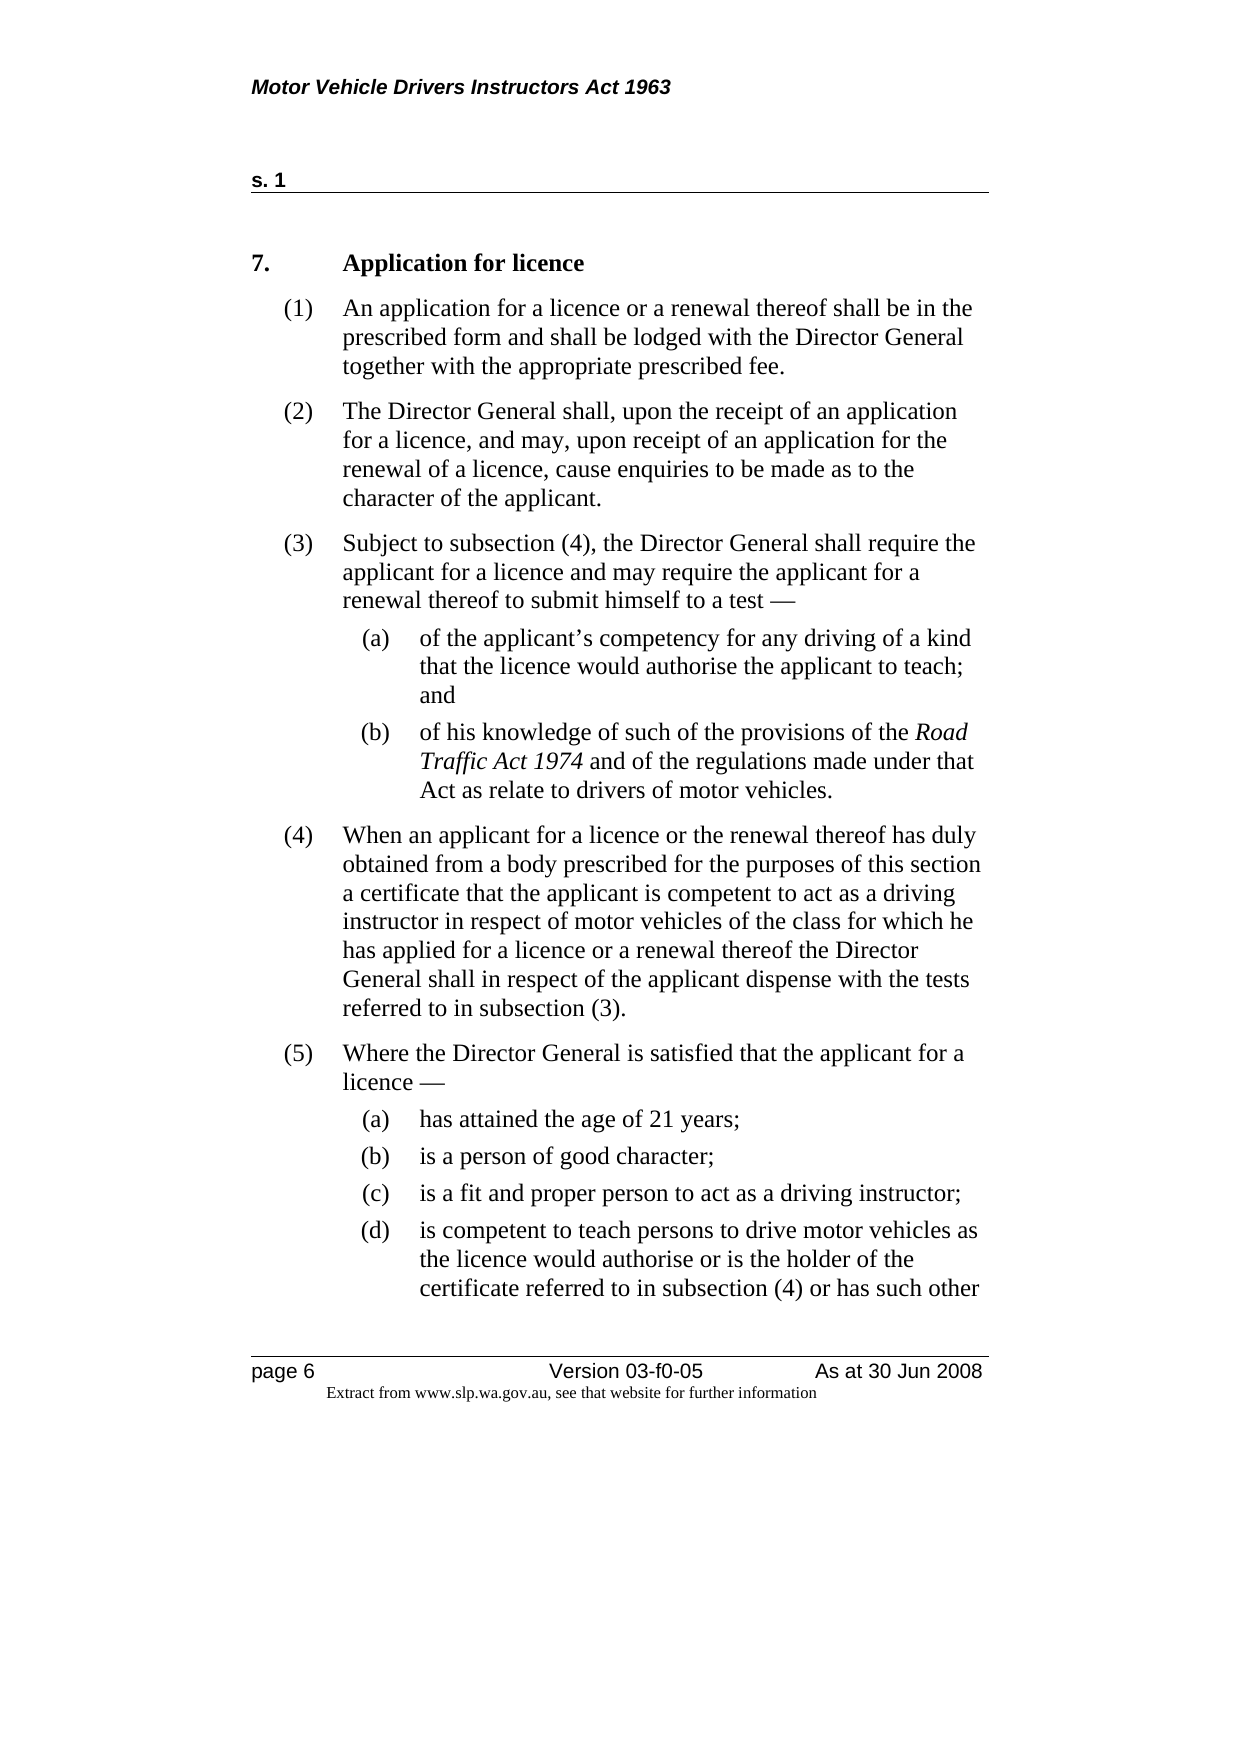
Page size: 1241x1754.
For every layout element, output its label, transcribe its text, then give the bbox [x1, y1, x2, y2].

text (4) When an applicant for a licence or the renewal thereof has duly obtained from a body prescribed for the purposes of this section a certificate that the applicant is competent to act as a driving instructor in respect of motor vehicles of the class for which he has applied for a licence or a renewal thereof the Director General shall in respect of the applicant dispense with the tests referred to in subsection (3). [251, 820, 989, 1021]
text (5) Where the Director General is satisfied that the applicant for a licence — [251, 1038, 989, 1096]
text (a) has attained the age of 21 years; [251, 1104, 989, 1133]
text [251, 1215, 989, 1301]
text (1) An application for a licence or a renewal thereof shall be in the prescribed form and shall be lodged with the Director General together with the appropriate prescribed fee. [251, 293, 989, 380]
text (b) of his knowledge of such of the provisions of the Road Traffic Act 1974 and of the regulations made under that Act as relate to drivers of motor vehicles. [251, 717, 989, 803]
text (3) Subject to subsection (4), the Director General shall require the applicant for a licence and may require the applicant for a renewal thereof to submit himself to a test — [251, 528, 989, 614]
text (b) is a person of good character; [251, 1141, 989, 1170]
text (2) The Director General shall, upon the receipt of an application for a licence, and may, upon receipt of an application for the renewal of a licence, cause enquiries to be made as to the character of the applicant. [251, 396, 989, 511]
text (a) of the applicant’s competency for any driving of a kind that the licence would authorise the applicant to teach; and [251, 623, 989, 709]
text (c) is a fit and proper person to act as a driving instructor; [251, 1178, 989, 1207]
subtitle 7. Application for licence [251, 248, 989, 277]
